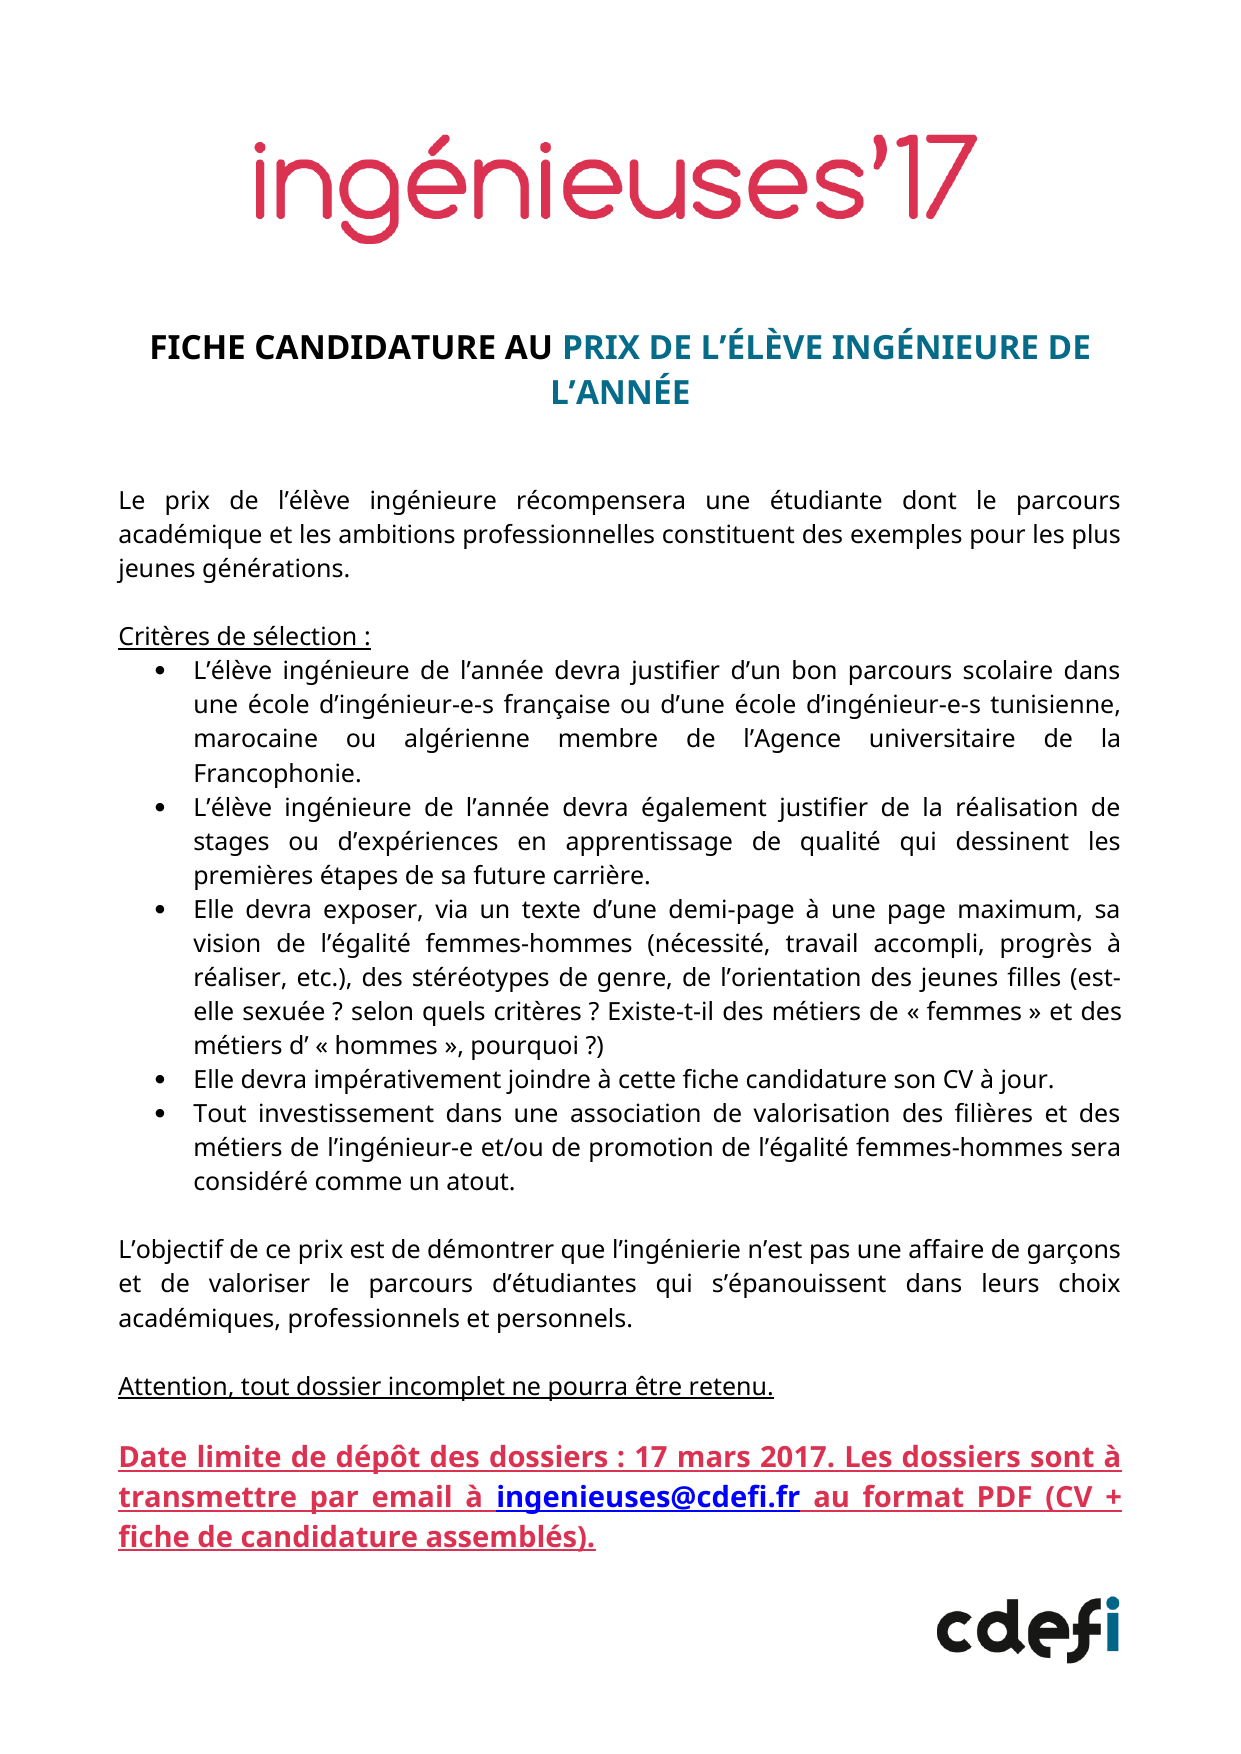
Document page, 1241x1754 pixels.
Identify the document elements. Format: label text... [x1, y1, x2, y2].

text L’objectif de ce prix est de démontrer que l’ingénierie n’est pas une affaire de garçons et de valoriser le parcours d’étudiantes qui s’épanouissent dans leurs choix académiques, professionnels et personnels. [118, 1232, 1122, 1334]
text Attention, tout dossier incomplet ne pourra être retenu. [118, 1368, 1122, 1402]
text Critères de sélection : [118, 619, 1122, 653]
text FICHE CANDIDATURE AU PRIX DE L’ÉLÈVE INGÉNIEURE DE L’ANNÉE [118, 324, 1122, 414]
list Elle devra impérativement joindre à cette fiche candidature son CV à jour. [156, 1062, 1122, 1096]
text Date limite de dépôt des dossiers : 17 mars 2017. Les dossiers sont à transmettre par email à ingenieuses@cdefi.fr au format PDF (CV + fiche de candidature assemblés). [118, 1512, 1122, 1556]
list L’élève ingénieure de l’année devra également justifier de la réalisation de stages ou d’expériences en apprentissage de qualité qui dessinent les premières étapes de sa future carrière. [156, 789, 1122, 891]
list L’élève ingénieure de l’année devra justifier d’un bon parcours scolaire dans une école d’ingénieur-e-s française ou d’une école d’ingénieur-e-s tunisienne, marocaine ou algérienne membre de l’Agence universitaire de la Francophonie. [156, 653, 1122, 789]
list Elle devra exposer, via un texte d’une demi-page à une page maximum, sa vision de l’égalité femmes-hommes (nécessité, travail accompli, progrès à réaliser, etc.), des stéréotypes de genre, de l’orientation des jeunes filles (est-elle sexuée ? selon quels critères ? Existe-t-il des métiers de « femmes » et des métiers d’ « hommes », pourquoi ?) [156, 891, 1122, 1062]
list Tout investissement dans une association de valorisation des filières et des métiers de l’ingénieur-e et/ou de promotion de l’égalité femmes-hommes sera considéré comme un atout. [156, 1096, 1122, 1198]
text Date limite de dépôt des dossiers : 17 mars 2017. Les dossiers sont à transmettre par email à ingenieuses@cdefi.fr au format PDF (CV + fiche de candidature assemblés). [118, 1436, 1122, 1470]
text Le prix de l’élève ingénieure récompensera une étudiante dont le parcours académique et les ambitions professionnelles constituent des exemples pour les plus jeunes générations. [118, 483, 1122, 585]
picture [231, 118, 1009, 253]
picture [933, 1579, 1123, 1681]
text Date limite de dépôt des dossiers : 17 mars 2017. Les dossiers sont à transmettre par email à ingenieuses@cdefi.fr au format PDF (CV + fiche de candidature assemblés). [118, 1472, 1122, 1510]
